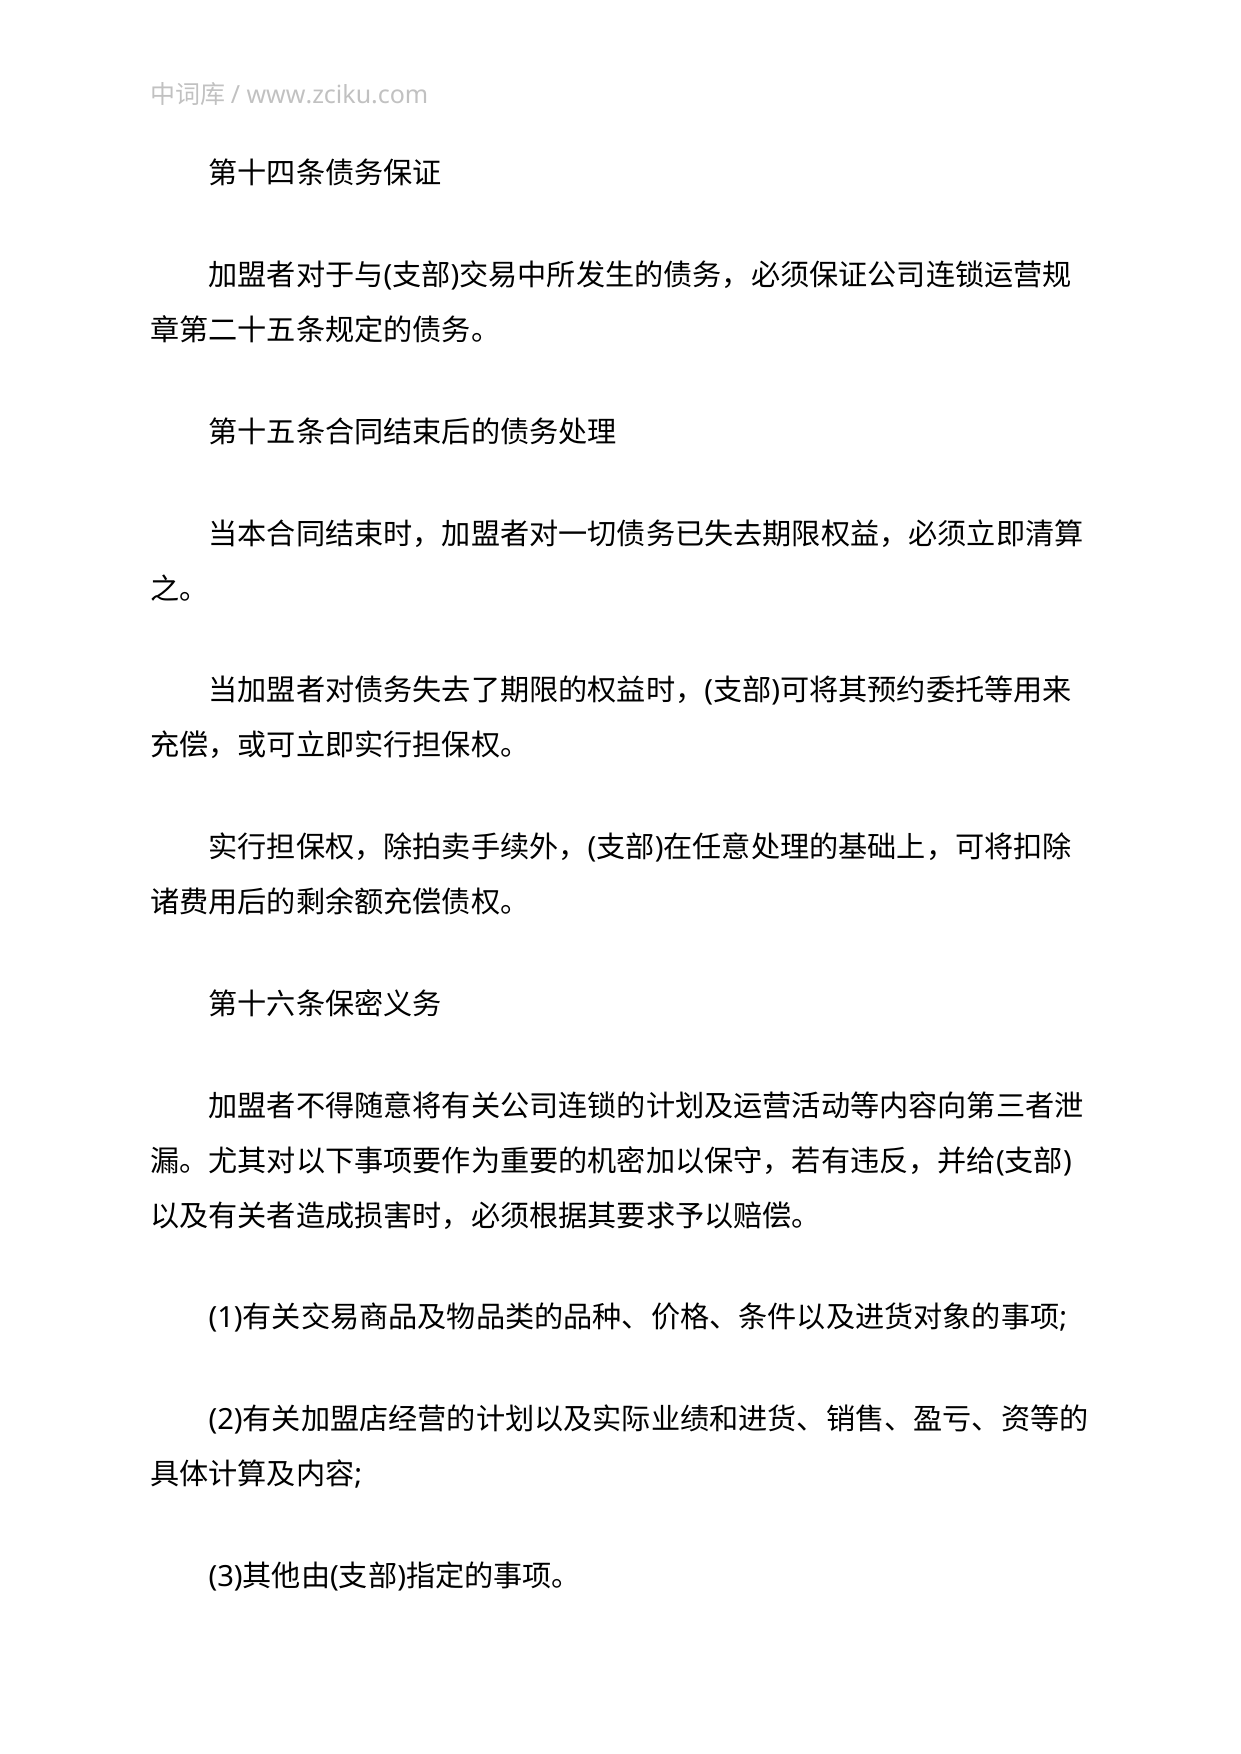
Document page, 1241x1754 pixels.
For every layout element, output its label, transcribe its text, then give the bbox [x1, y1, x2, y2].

text 加盟者不得随意将有关公司连锁的计划及运营活动等内容向第三者泄漏。尤其对以下事项要作为重要的机密加以保守，若有违反，并给(支部)以及有关者造成损害时，必须根据其要求予以赔偿。 [150, 1082, 1090, 1234]
text (1)有关交易商品及物品类的品种、价格、条件以及进货对象的事项; [150, 1294, 1090, 1336]
text 当本合同结束时，加盟者对一切债务已失去期限权益，必须立即清算之。 [150, 510, 1090, 607]
text 实行担保权，除拍卖手续外，(支部)在任意处理的基础上，可将扣除诸费用后的剩余额充偿债权。 [150, 824, 1090, 921]
text 加盟者对于与(支部)交易中所发生的债务，必须保证公司连锁运营规章第二十五条规定的债务。 [150, 252, 1090, 349]
text 第十五条合同结束后的债务处理 [150, 408, 1090, 451]
text 第十六条保密义务 [150, 981, 1090, 1023]
text 当加盟者对债务失去了期限的权益时，(支部)可将其预约委托等用来充偿，或可立即实行担保权。 [150, 667, 1090, 764]
text (2)有关加盟店经营的计划以及实际业绩和进货、销售、盈亏、资等的具体计算及内容; [150, 1396, 1090, 1493]
text (3)其他由(支部)指定的事项。 [150, 1553, 1090, 1595]
text 第十四条债务保证 [150, 150, 1090, 192]
